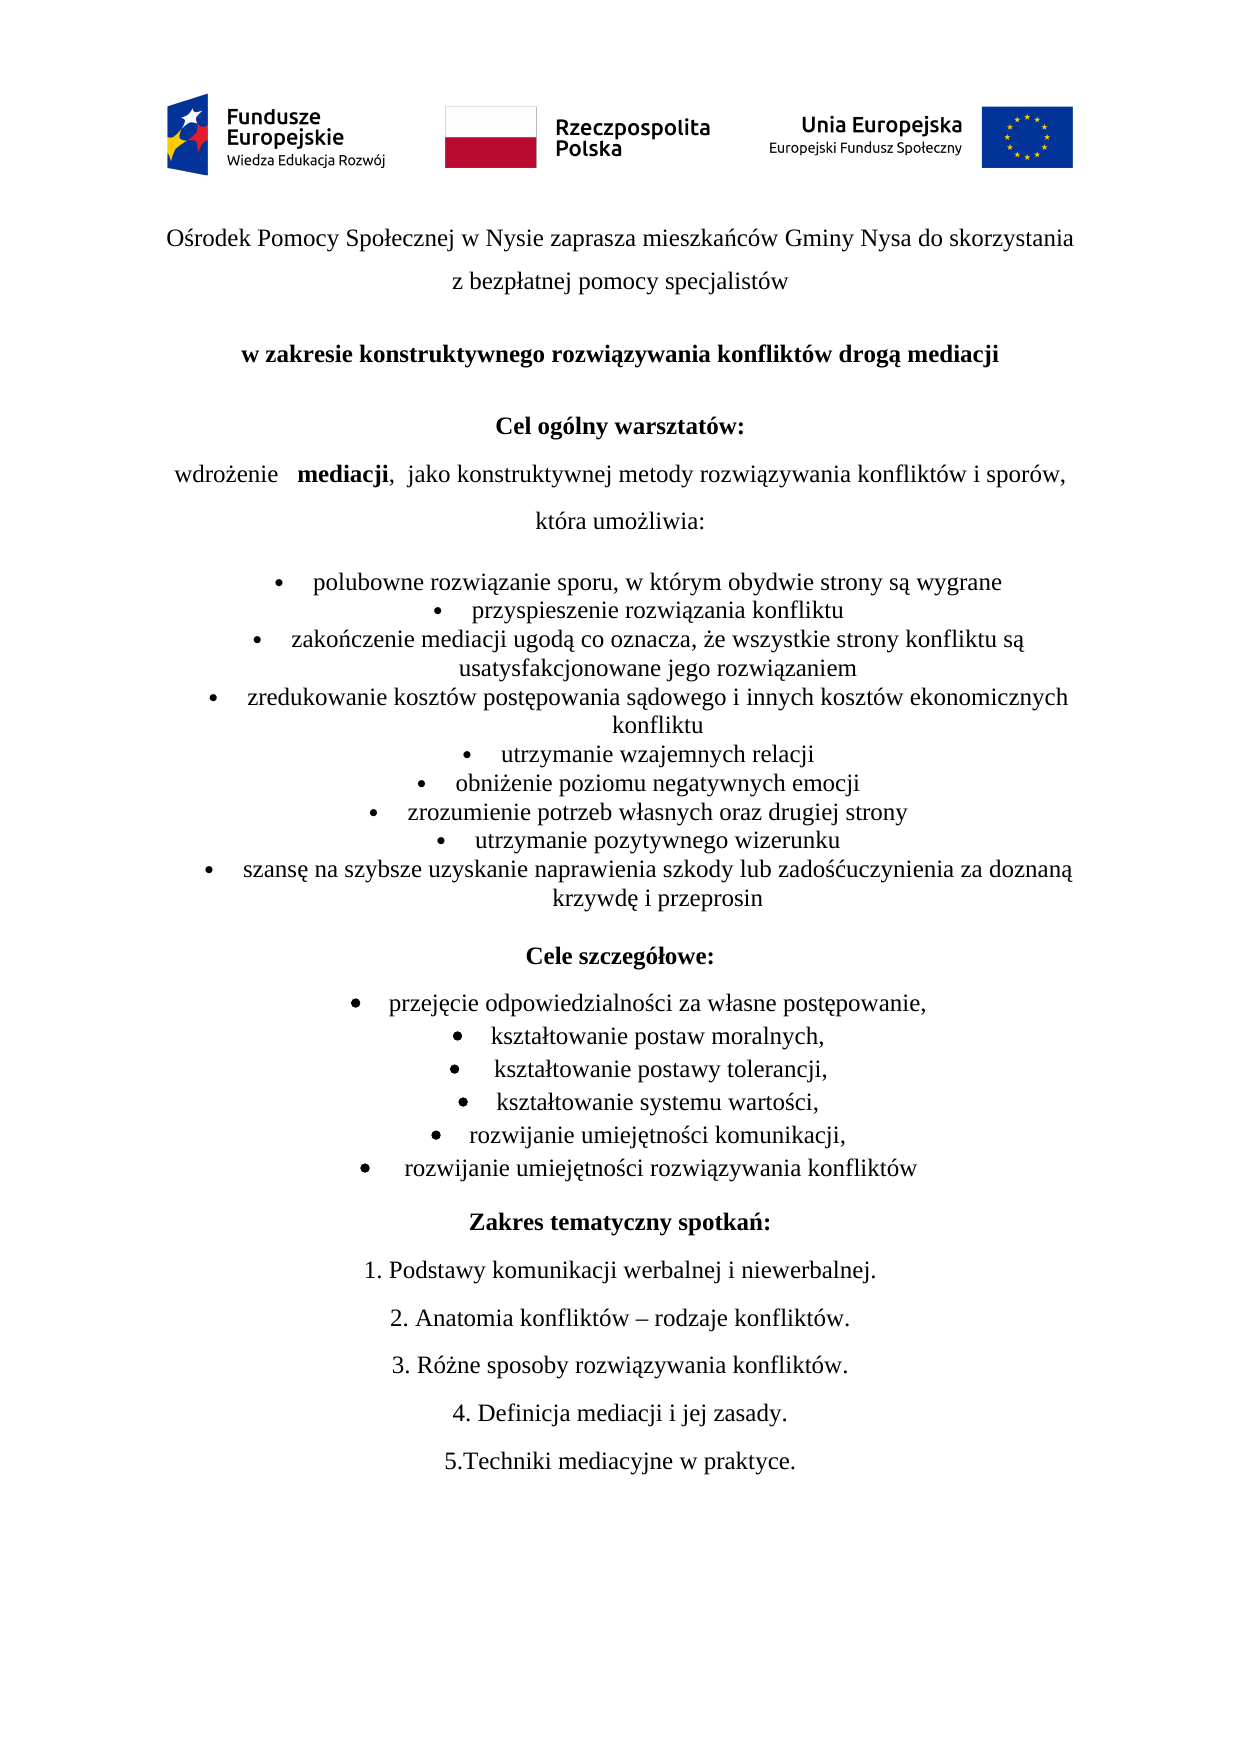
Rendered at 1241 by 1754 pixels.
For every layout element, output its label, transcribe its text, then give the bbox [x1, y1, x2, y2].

text Cel ogólny warsztatów: [148, 411, 1093, 440]
list rozwijanie umiejętności komunikacji, [185, 1121, 1093, 1149]
list utrzymanie wzajemnych relacji [185, 739, 1093, 768]
list rozwijanie umiejętności rozwiązywania konfliktów [185, 1153, 1093, 1182]
text Cele szczegółowe: [148, 941, 1093, 969]
list kształtowanie postaw moralnych, [185, 1021, 1093, 1050]
list utrzymanie pozytywnego wizerunku [185, 825, 1093, 854]
text w zakresie konstruktywnego rozwiązywania konfliktów drogą mediacji [148, 339, 1093, 367]
list przejęcie odpowiedzialności za własne postępowanie, [185, 988, 1093, 1017]
list przyspieszenie rozwiązania konfliktu [185, 595, 1093, 624]
text 5.Techniki mediacyjne w praktyce. [148, 1446, 1093, 1475]
list obniżenie poziomu negatywnych emocji [185, 768, 1093, 797]
text która umożliwia: [148, 506, 1093, 535]
text wdrożenie mediacji, jako konstruktywnej metody rozwiązywania konfliktów i sporów, [148, 459, 1093, 487]
list kształtowanie systemu wartości, [185, 1087, 1093, 1116]
list zredukowanie kosztów postępowania sądowego i innych kosztów ekonomicznych konfliktu [185, 682, 1093, 739]
list polubowne rozwiązanie sporu, w którym obydwie strony są wygrane [185, 567, 1093, 595]
list szansę na szybsze uzyskanie naprawienia szkody lub zadośćuczynienia za doznaną krzywdę i przeprosin [185, 854, 1093, 912]
text 1. Podstawy komunikacji werbalnej i niewerbalnej. [148, 1255, 1093, 1284]
text 2. Anatomia konfliktów – rodzaje konfliktów. [148, 1303, 1093, 1332]
list zakończenie mediacji ugodą co oznacza, że wszystkie strony konfliktu są usatysfakcjonowane jego rozwiązaniem [185, 624, 1093, 682]
text 3. Różne sposoby rozwiązywania konfliktów. [148, 1351, 1093, 1379]
picture [147, 73, 1093, 196]
text Ośrodek Pomocy Społecznej w Nysie zaprasza mieszkańców Gminy Nysa do skorzystania z bezpłatnej pomocy specjalistów [148, 223, 1093, 295]
list kształtowanie postawy tolerancji, [185, 1054, 1093, 1083]
text Zakres tematyczny spotkań: [148, 1207, 1093, 1236]
list zrozumienie potrzeb własnych oraz drugiej strony [185, 797, 1093, 825]
text 4. Definicja mediacji i jej zasady. [148, 1398, 1093, 1427]
